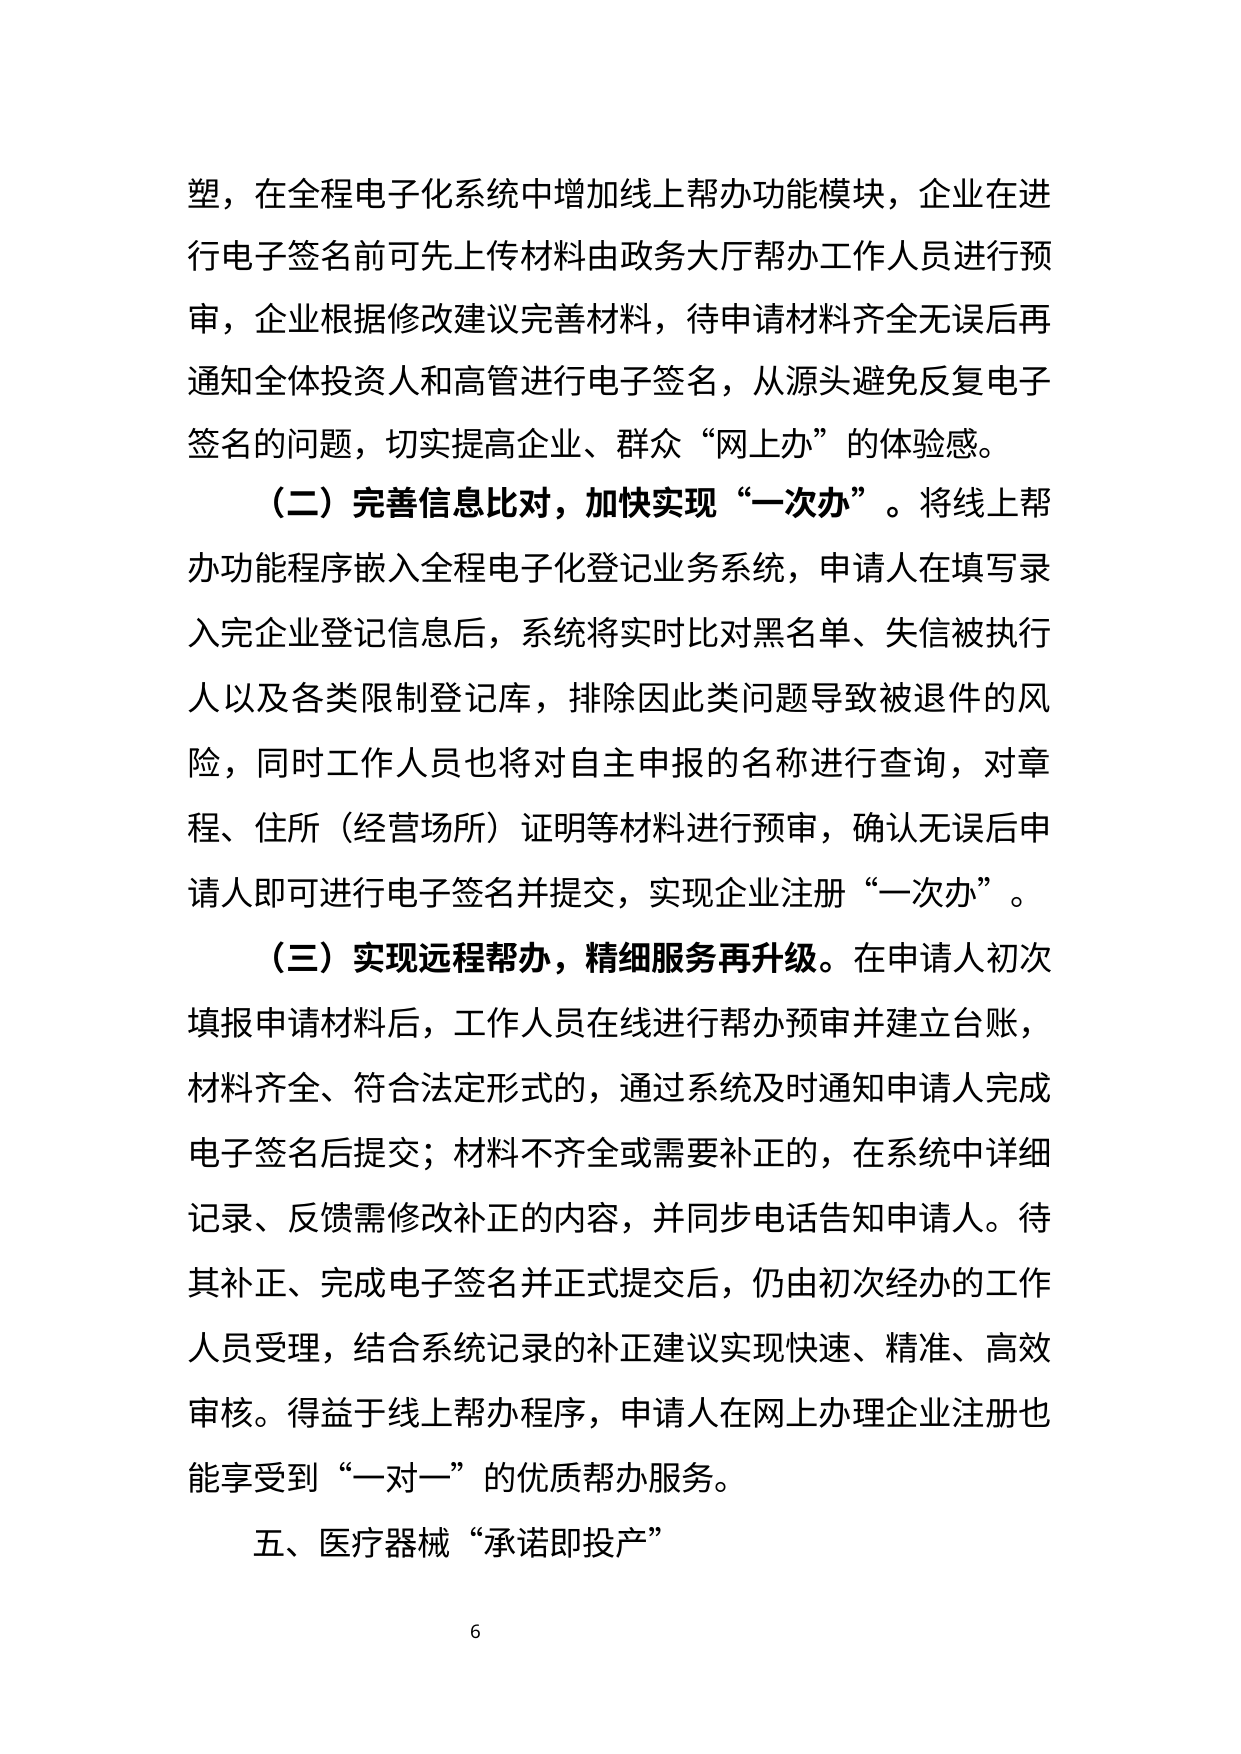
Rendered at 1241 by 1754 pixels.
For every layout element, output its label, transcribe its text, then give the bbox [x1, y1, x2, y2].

text 五、医疗器械“承诺即投产” [187, 1509, 1053, 1574]
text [187, 156, 1053, 469]
text （三）实现远程帮办，精细服务再升级。在申请人初次填报申请材料后，工作人员在线进行帮办预审并建立台账，材料齐全、符合法定形式的，通过系统及时通知申请人完成电子签名后提交；材料不齐全或需要补正的，在系统中详细记录、反馈需修改补正的内容，并同步电话告知申请人。待其补正、完成电子签名并正式提交后，仍由初次经办的工作人员受理，结合系统记录的补正建议实现快速、精准、高效审核。得益于线上帮办程序，申请人在网上办理企业注册也能享受到“一对一”的优质帮办服务。 [187, 924, 1053, 1509]
text （二）完善信息比对，加快实现“一次办”。将线上帮办功能程序嵌入全程电子化登记业务系统，申请人在填写录入完企业登记信息后，系统将实时比对黑名单、失信被执行人以及各类限制登记库，排除因此类问题导致被退件的风险，同时工作人员也将对自主申报的名称进行查询，对章程、住所（经营场所）证明等材料进行预审，确认无误后申请人即可进行电子签名并提交，实现企业注册“一次办”。 [187, 469, 1053, 924]
